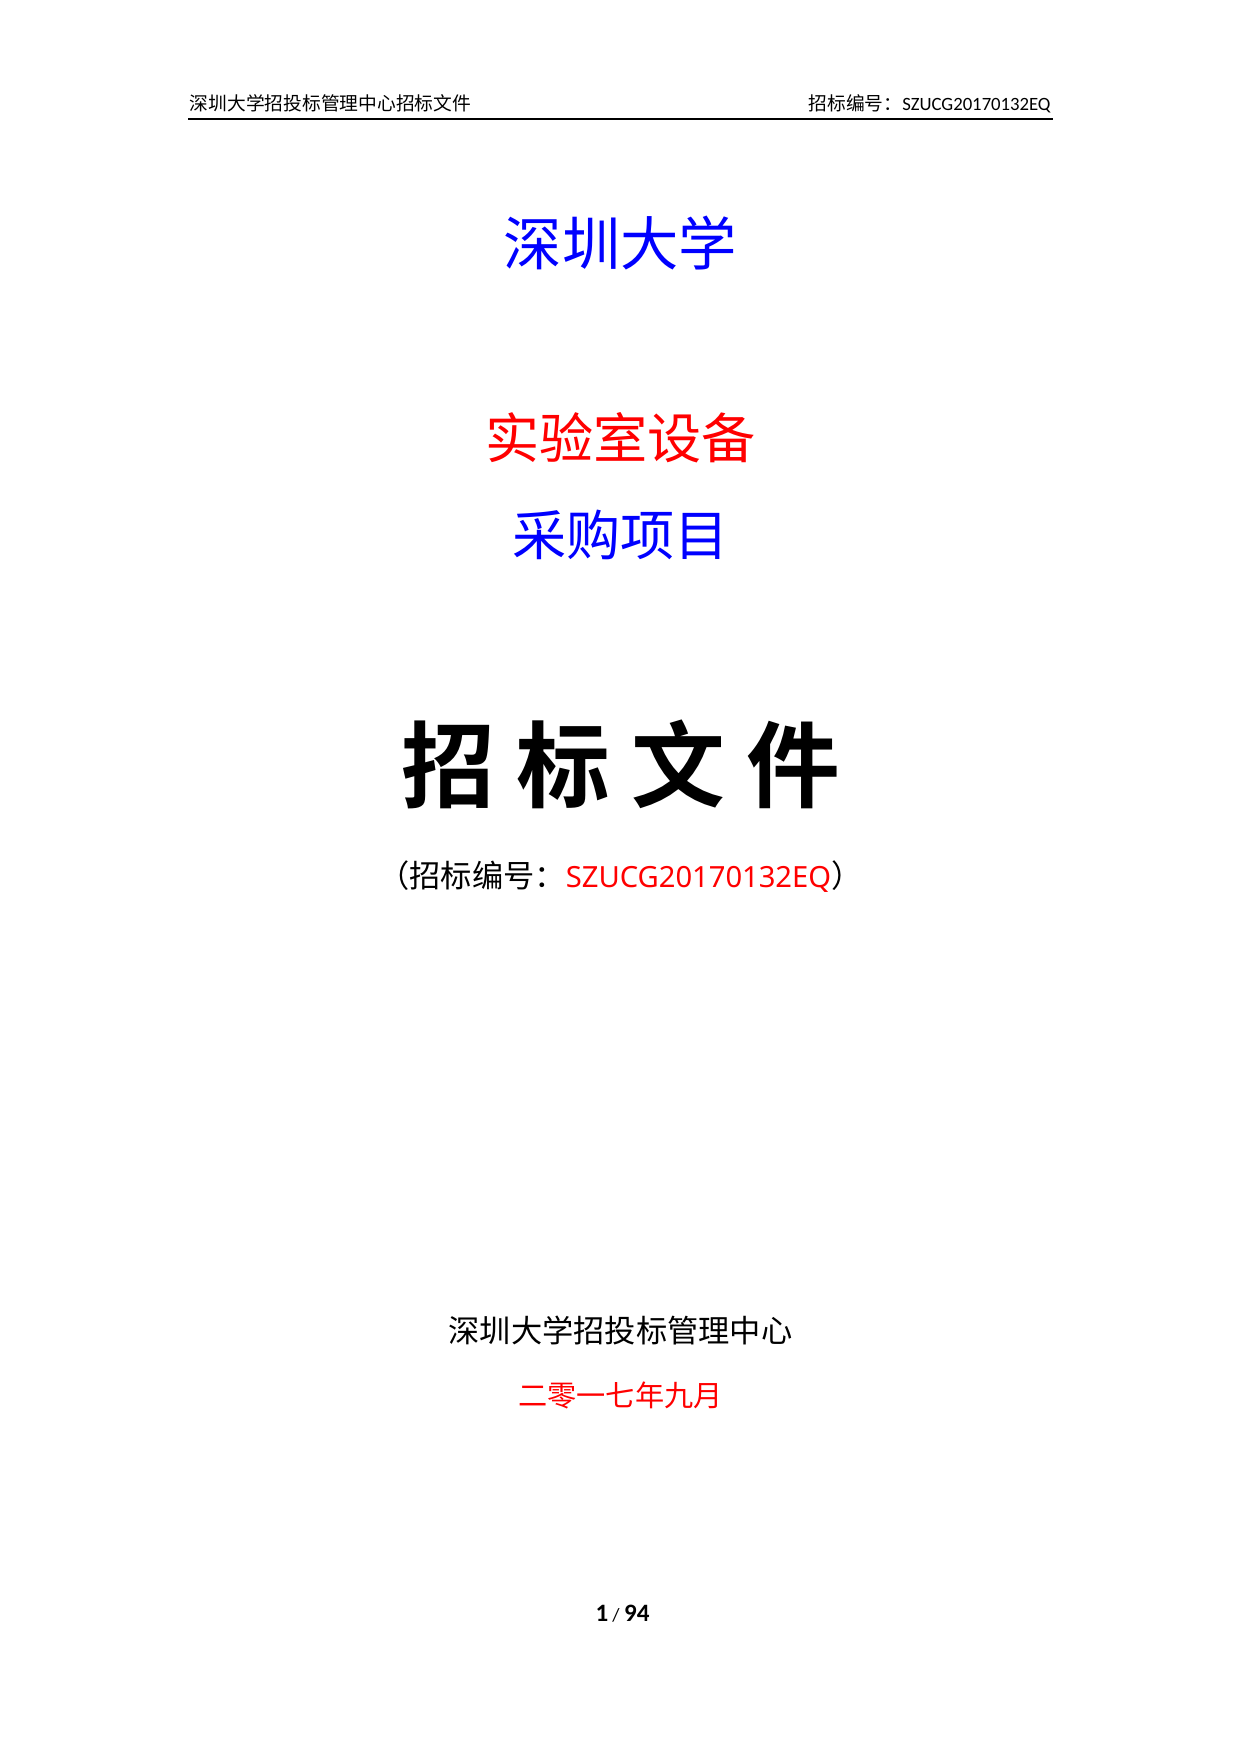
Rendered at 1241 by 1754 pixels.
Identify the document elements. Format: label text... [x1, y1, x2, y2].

text （招标编号：SZUCG20170132EQ） [187, 841, 1053, 906]
text 实验室设备 [187, 386, 1053, 483]
text 招 标 文 件 [187, 678, 1053, 841]
text 采购项目 [187, 483, 1053, 581]
text 深圳大学招投标管理中心 [187, 1296, 1053, 1361]
text 二零一七年九月 [187, 1361, 1053, 1426]
text 深圳大学 [187, 191, 1053, 288]
